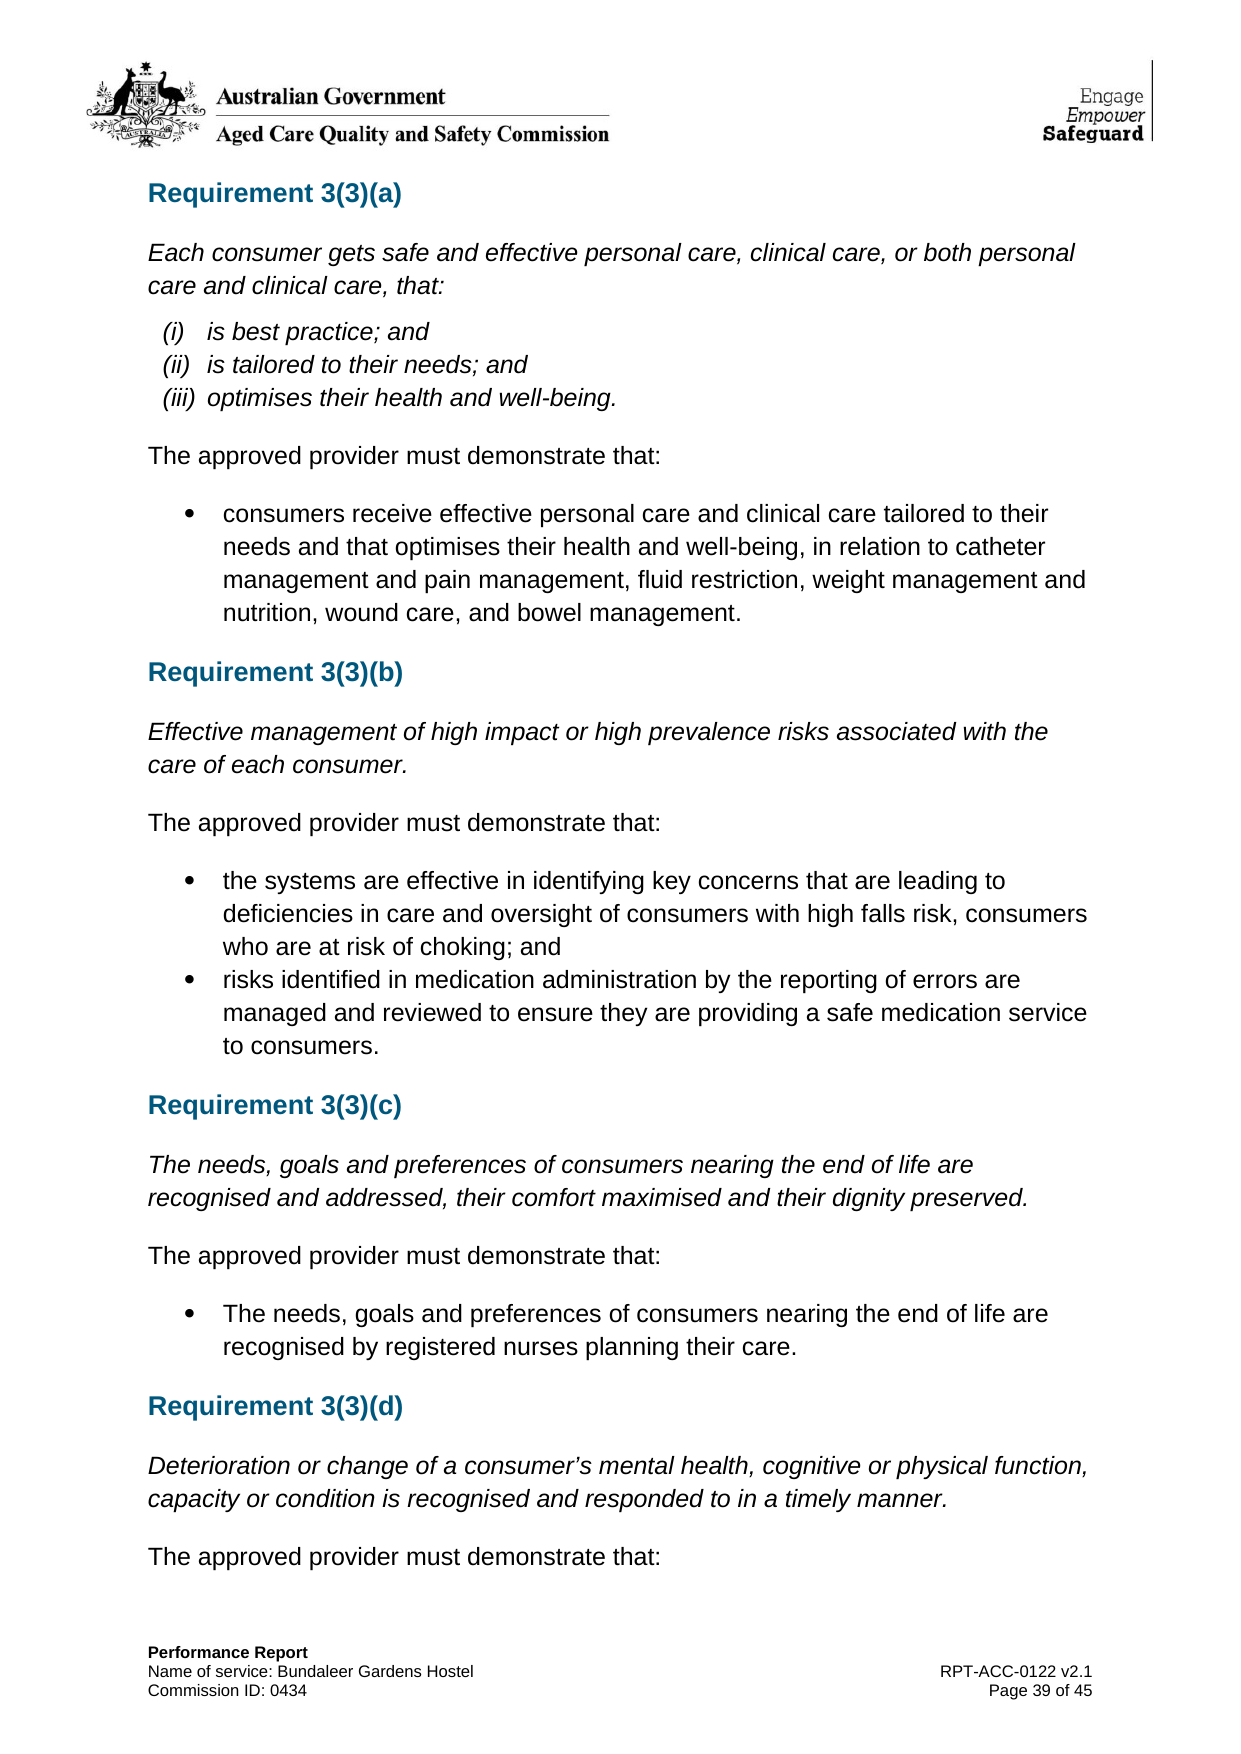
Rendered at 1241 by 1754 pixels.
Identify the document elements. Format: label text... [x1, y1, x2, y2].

list is best practice; and [162, 317, 1092, 345]
text Effective management of high impact or high prevalence risks associated with the care of each consumer. [148, 717, 1092, 779]
list is tailored to their needs; and [162, 350, 1092, 378]
text Each consumer gets safe and effective personal care, clinical care, or both personal care and clinical care, that: [148, 238, 1092, 300]
text The approved provider must demonstrate that: [148, 1542, 1092, 1571]
list the systems are effective in identifying key concerns that are leading to deficiencies in care and oversight of consumers with high falls risk, consumers who are at risk of choking; and [185, 866, 1092, 961]
text Deterioration or change of a consumer’s mental health, cognitive or physical function, capacity or condition is recognised and responded to in a timely manner. [148, 1451, 1092, 1513]
list The needs, goals and preferences of consumers nearing the end of life are recognised by registered nurses planning their care. [185, 1299, 1092, 1361]
list optimises their health and well-being. [162, 383, 1092, 411]
text The approved provider must demonstrate that: [148, 1241, 1092, 1270]
picture [0, 0, 1241, 169]
list consumers receive effective personal care and clinical care tailored to their needs and that optimises their health and well-being, in relation to catheter management and pain management, fluid restriction, weight management and nutrition, wound care, and bowel management. [185, 499, 1092, 627]
subtitle Requirement 3(3)(a) [148, 177, 1092, 208]
subtitle Requirement 3(3)(d) [148, 1390, 1092, 1422]
subtitle Requirement 3(3)(b) [148, 656, 1092, 687]
text The needs, goals and preferences of consumers nearing the end of life are recognised and addressed, their comfort maximised and their dignity preserved. [148, 1150, 1092, 1212]
subtitle Requirement 3(3)(c) [148, 1089, 1092, 1121]
text The approved provider must demonstrate that: [148, 808, 1092, 837]
text The approved provider must demonstrate that: [148, 441, 1092, 469]
list risks identified in medication administration by the reporting of errors are managed and reviewed to ensure they are providing a safe medication service to consumers. [185, 965, 1092, 1060]
